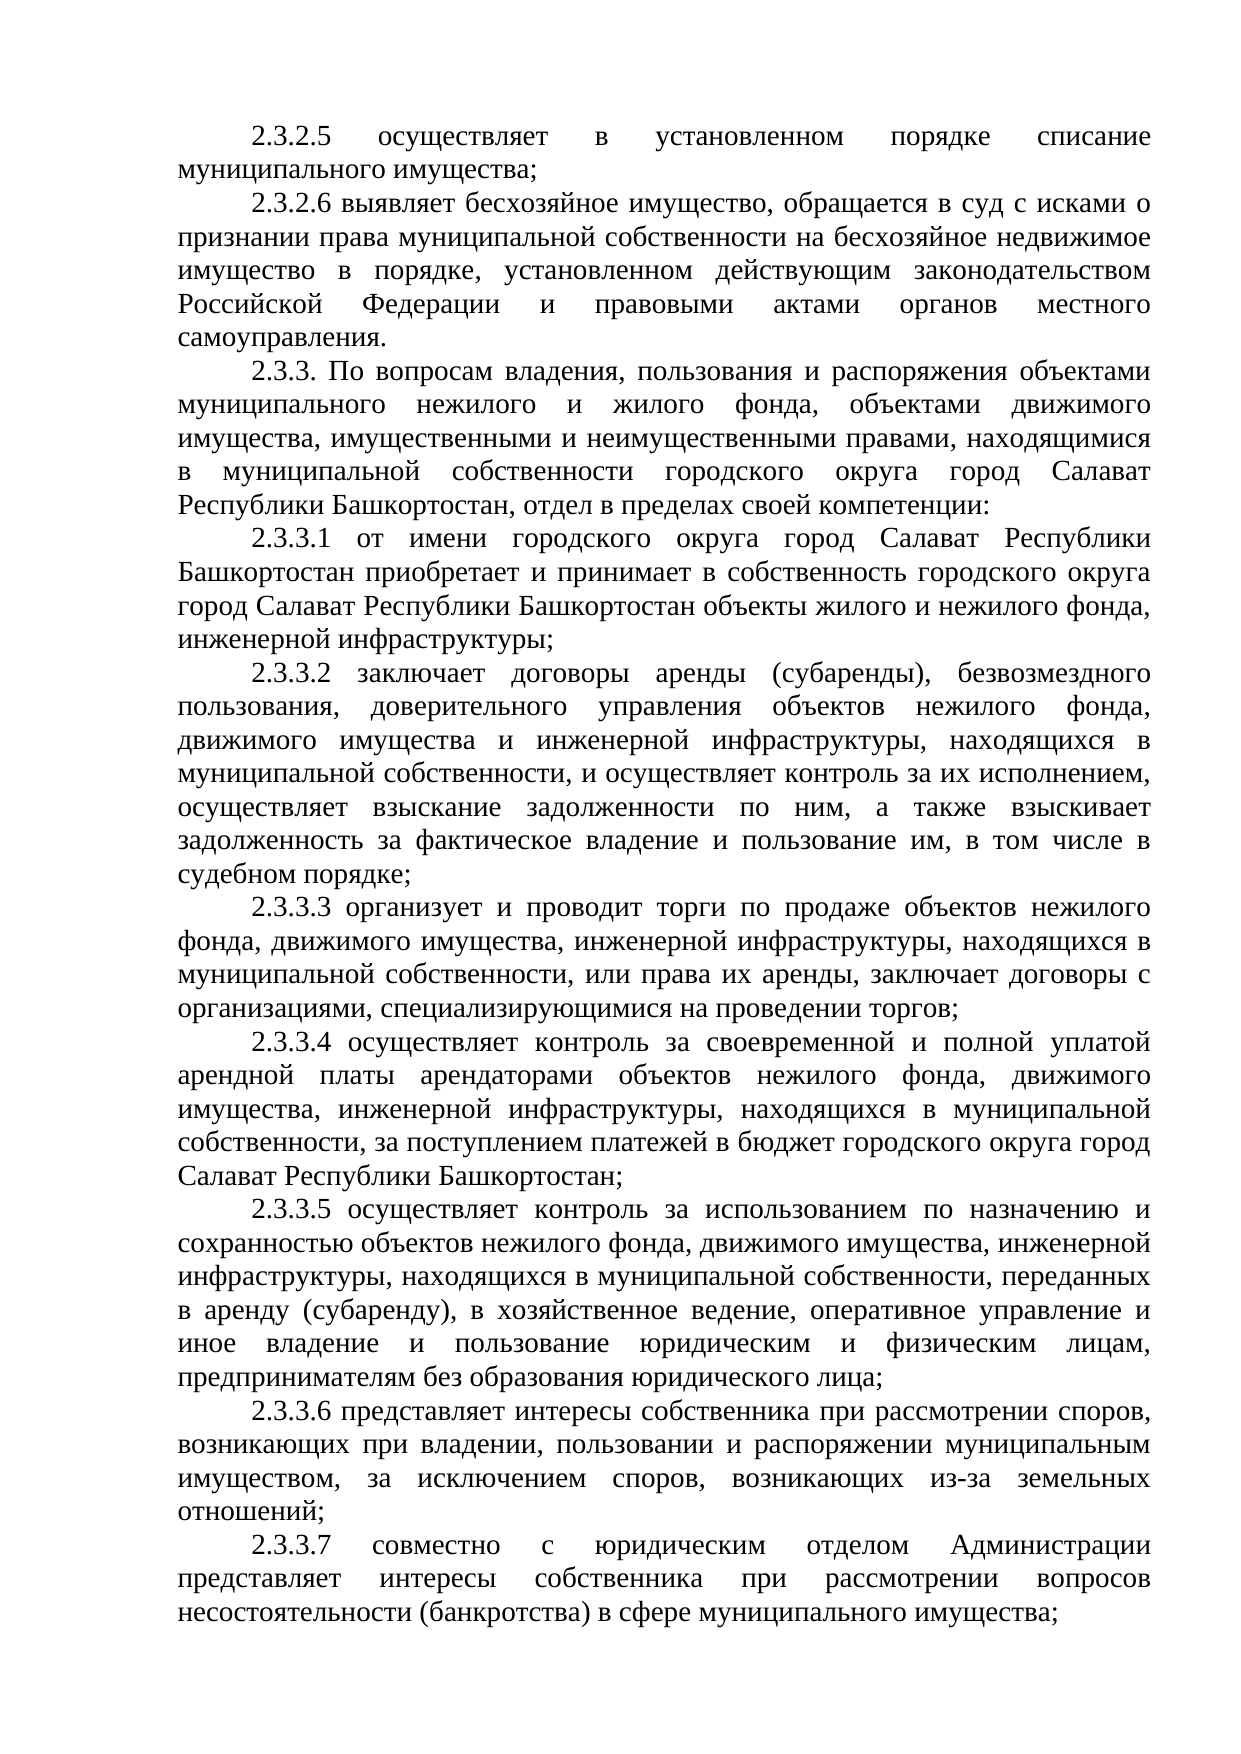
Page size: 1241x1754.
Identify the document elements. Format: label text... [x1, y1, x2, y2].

text 2.3.3.1 от имени городского округа город Салават Республики Башкортостан приобретает и принимает в собственность городского округа город Салават Республики Башкортостан объекты жилого и нежилого фонда, инженерной инфраструктуры; [177, 521, 1152, 655]
text 2.3.3.2 заключает договоры аренды (субаренды), безвозмездного пользования, доверительного управления объектов нежилого фонда, движимого имущества и инженерной инфраструктуры, находящихся в муниципальной собственности, и осуществляет контроль за их исполнением, осуществляет взыскание задолженности по ним, а также взыскивает задолженность за фактическое владение и пользование им, в том числе в судебном порядке; [177, 655, 1152, 889]
text 2.3.2.6 выявляет бесхозяйное имущество, обращается в суд с исками о признании права муниципальной собственности на бесхозяйное недвижимое имущество в порядке, установленном действующим законодательством Российской Федерации и правовыми актами органов местного самоуправления. [177, 185, 1152, 353]
text 2.3.2.5 осуществляет в установленном порядке списание муниципального имущества; [177, 118, 1152, 185]
text 2.3.3.5 осуществляет контроль за использованием по назначению и сохранностью объектов нежилого фонда, движимого имущества, инженерной инфраструктуры, находящихся в муниципальной собственности, переданных в аренду (субаренду), в хозяйственное ведение, оперативное управление и иное владение и пользование юридическим и физическим лицам, предпринимателям без образования юридического лица; [177, 1191, 1152, 1393]
text 2.3.3.6 представляет интересы собственника при рассмотрении споров, возникающих при владении, пользовании и распоряжении муниципальным имуществом, за исключением споров, возникающих из-за земельных отношений; [177, 1393, 1152, 1527]
text 2.3.3. По вопросам владения, пользования и распоряжения объектами муниципального нежилого и жилого фонда, объектами движимого имущества, имущественными и неимущественными правами, находящимися в муниципальной собственности городского округа город Салават Республики Башкортостан, отдел в пределах своей компетенции: [177, 353, 1152, 521]
text 2.3.3.4 осуществляет контроль за своевременной и полной уплатой арендной платы арендаторами объектов нежилого фонда, движимого имущества, инженерной инфраструктуры, находящихся в муниципальной собственности, за поступлением платежей в бюджет городского округа город Салават Республики Башкортостан; [177, 1024, 1152, 1191]
text 2.3.3.7 совместно с юридическим отделом Администрации представляет интересы собственника при рассмотрении вопросов несостоятельности (банкротства) в сфере муниципального имущества; [177, 1527, 1152, 1627]
text 2.3.3.3 организует и проводит торги по продаже объектов нежилого фонда, движимого имущества, инженерной инфраструктуры, находящихся в муниципальной собственности, или права их аренды, заключает договоры с организациями, специализирующимися на проведении торгов; [177, 889, 1152, 1024]
